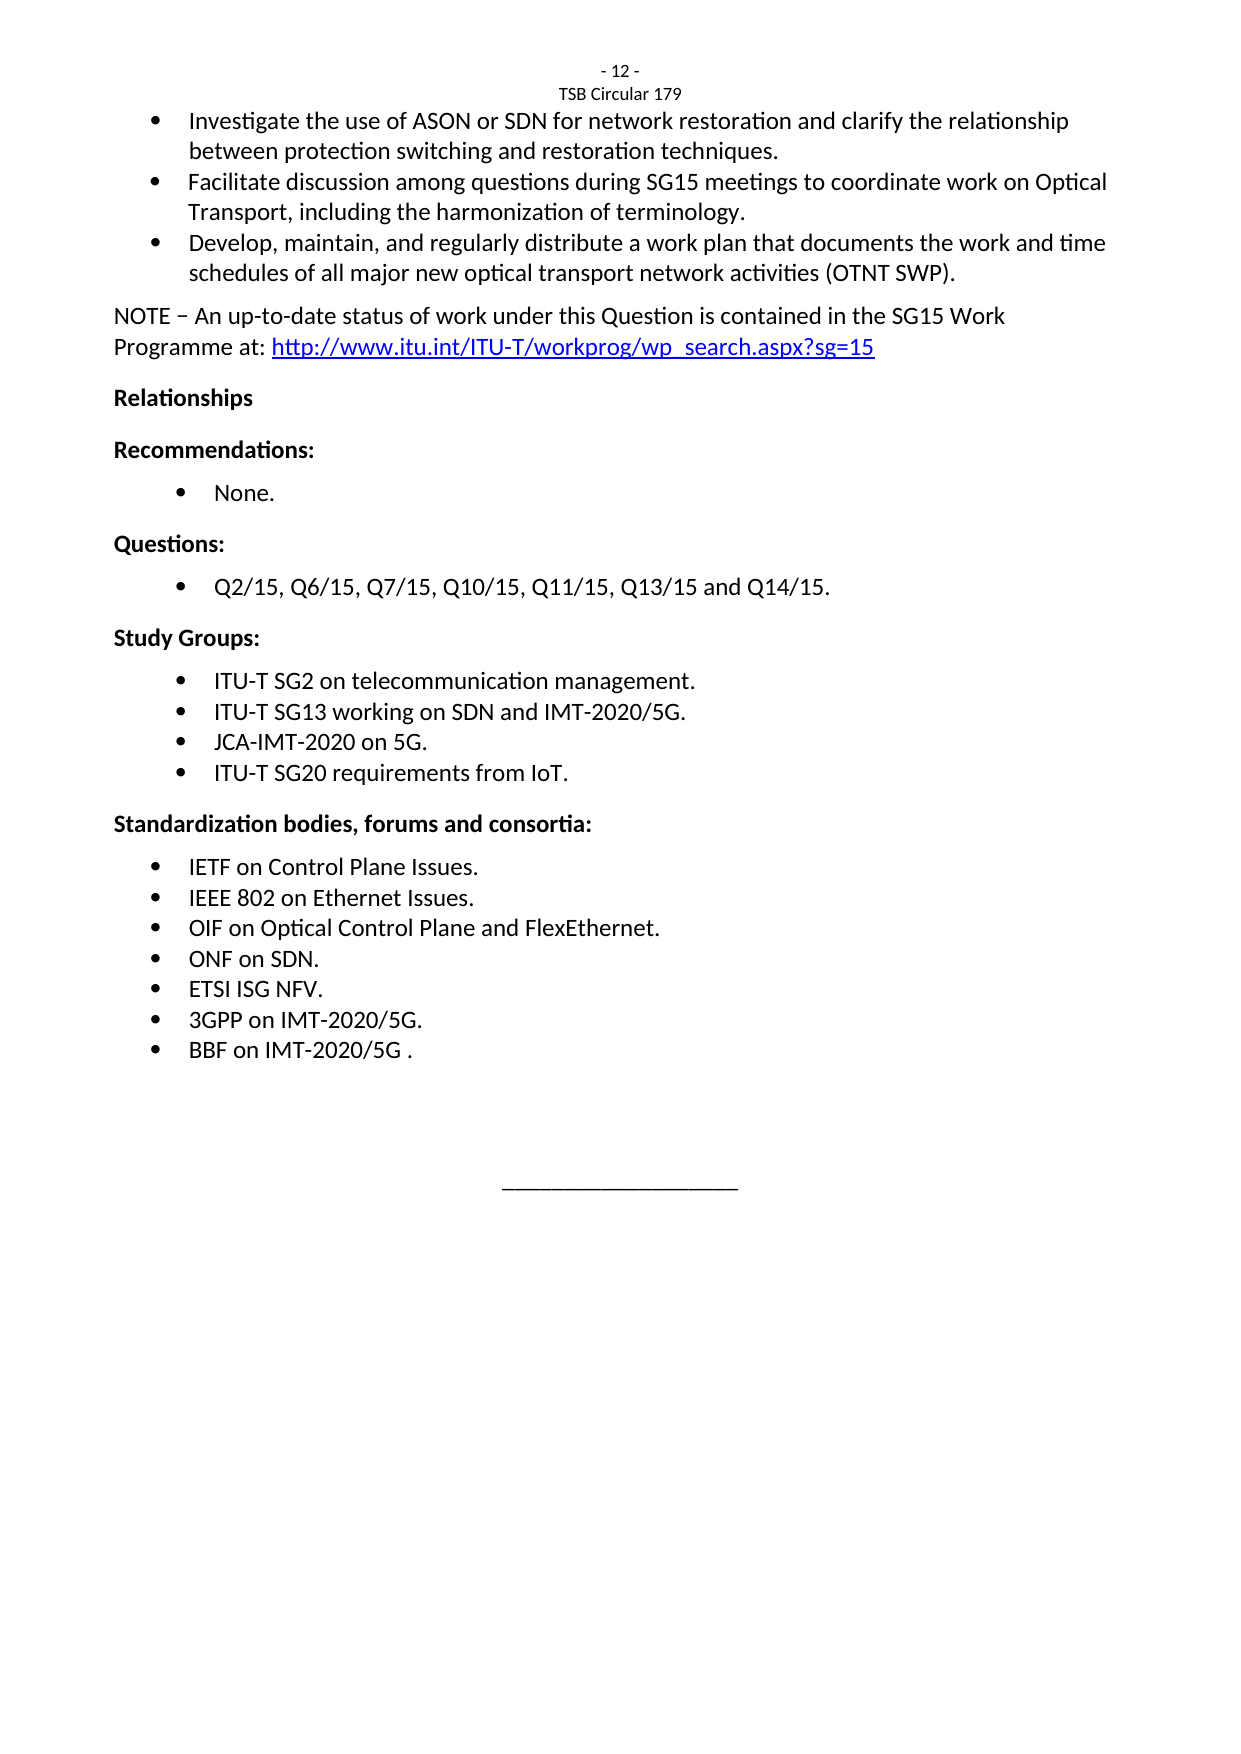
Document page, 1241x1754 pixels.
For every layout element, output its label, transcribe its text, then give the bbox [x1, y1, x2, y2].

list ITU-T SG2 on telecommunication management. [176, 666, 1127, 696]
list IETF on Control Plane Issues. [151, 851, 1127, 882]
list OIF on Optical Control Plane and FlexEthernet. [151, 912, 1127, 943]
list ITU-T SG20 requirements from IoT. [176, 757, 1127, 788]
subtitle Questions: [113, 528, 1127, 559]
list JCA-IMT-2020 on 5G. [176, 727, 1127, 757]
list Investigate the use of ASON or SDN for network restoration and clarify the relationship between protection switching and restoration techniques. [151, 105, 1127, 166]
list IEEE 802 on Ethernet Issues. [151, 882, 1127, 912]
list ETSI ISG NFV. [151, 973, 1127, 1004]
text NOTE − An up-to-date status of work under this Question is contained in the SG15 Work Programme at: http://www.itu.int/ITU-T/workprog/wp_search.aspx?sg=15 [113, 301, 1127, 362]
list Q2/15, Q6/15, Q7/15, Q10/15, Q11/15, Q13/15 and Q14/15. [176, 571, 1127, 602]
subtitle Relationships [113, 382, 1127, 413]
list None. [176, 477, 1127, 507]
text ___________________ [113, 1164, 1127, 1194]
list ONF on SDN. [151, 943, 1127, 973]
subtitle Study Groups: [113, 622, 1127, 653]
subtitle Standardization bodies, forums and consortia: [113, 808, 1127, 839]
list 3GPP on IMT-2020/5G. [151, 1004, 1127, 1034]
list Facilitate discussion among questions during SG15 meetings to coordinate work on Optical Transport, including the harmonization of terminology. [151, 166, 1127, 227]
list Develop, maintain, and regularly distribute a work plan that documents the work and time schedules of all major new optical transport network activities (OTNT SWP). [151, 227, 1127, 288]
list ITU-T SG13 working on SDN and IMT-2020/5G. [176, 696, 1127, 727]
subtitle Recommendations: [113, 434, 1127, 464]
list BBF on IMT-2020/5G . [151, 1034, 1127, 1065]
